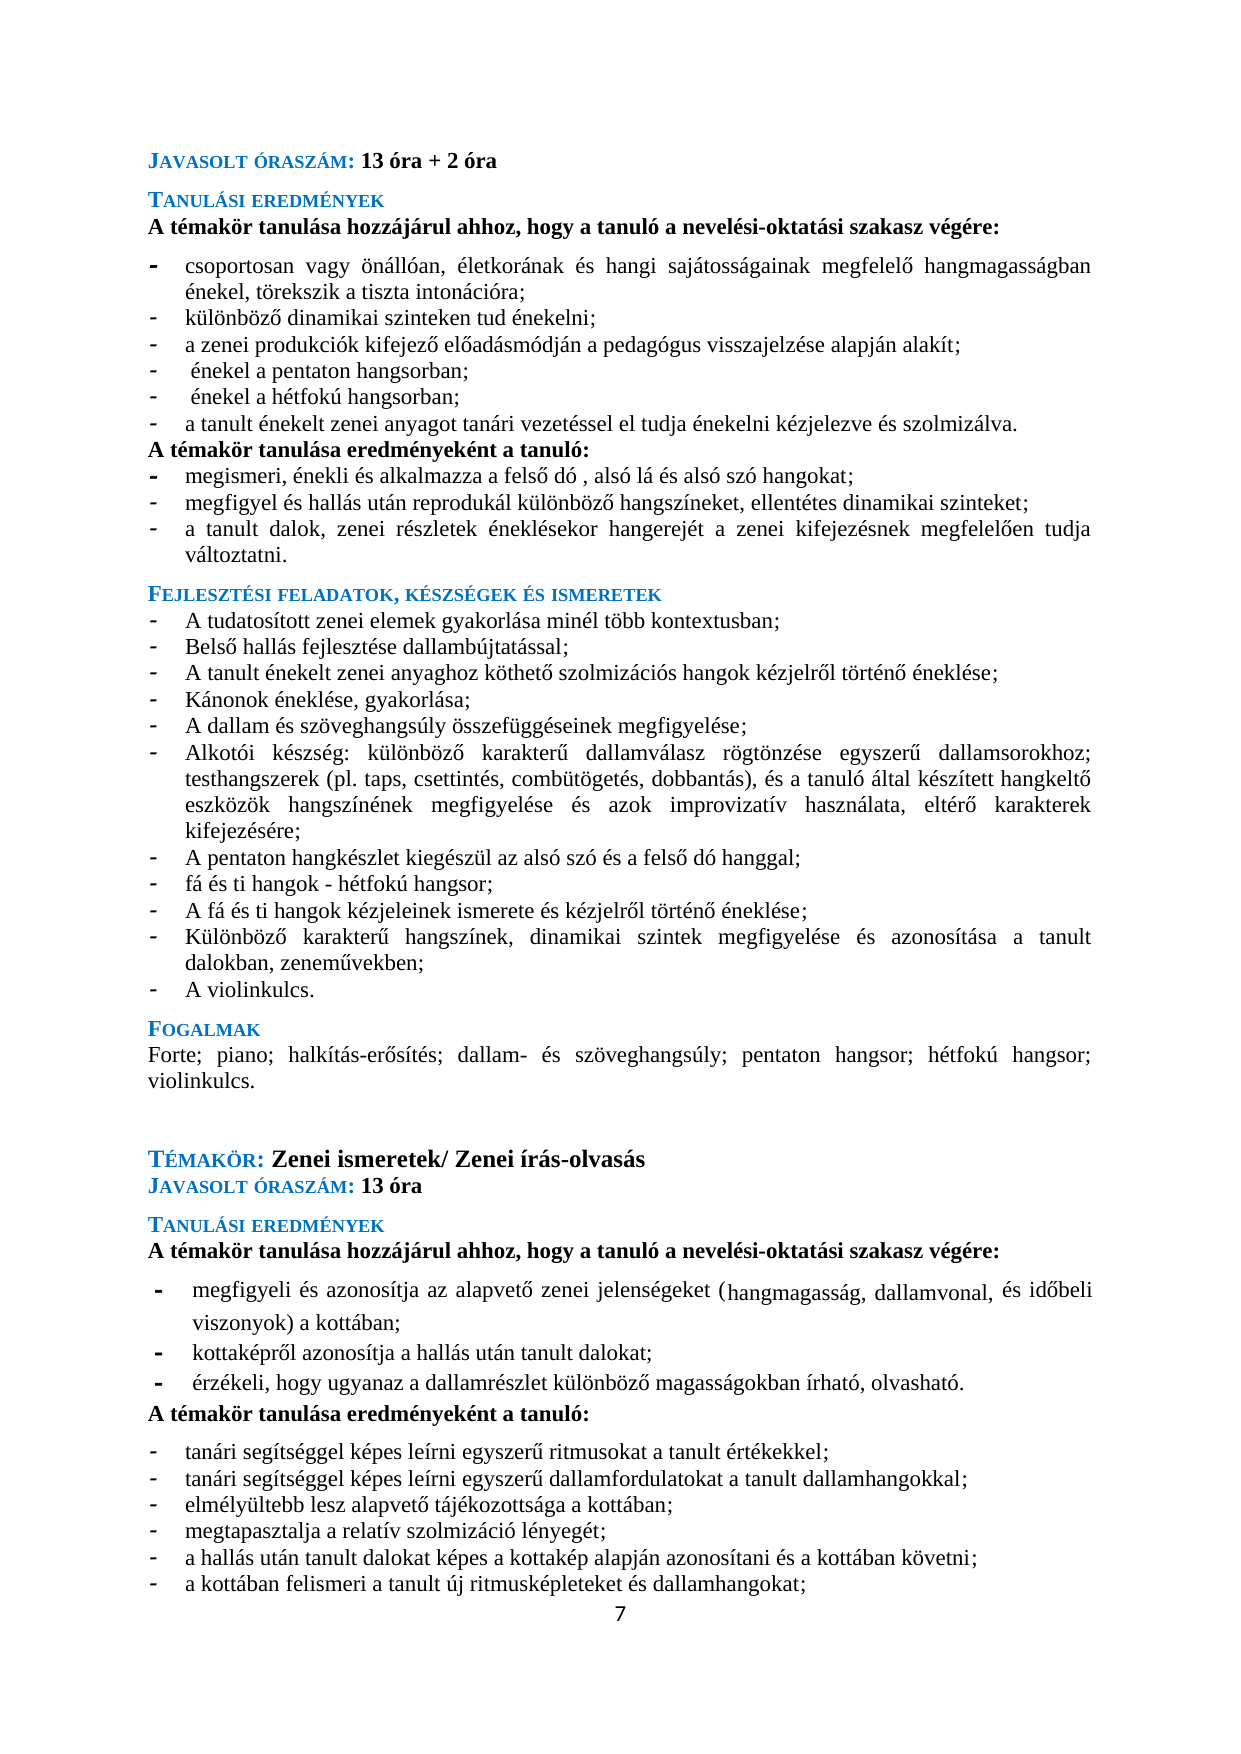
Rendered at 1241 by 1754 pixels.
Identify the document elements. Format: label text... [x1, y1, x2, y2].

list különböző dinamikai szinteken tud énekelni; [148, 304, 1093, 331]
text Tanulási eredmények [148, 1211, 1093, 1238]
list megismeri, énekli és alkalmazza a felső dó , alsó lá és alsó szó hangokat; [148, 462, 1093, 489]
list elmélyültebb lesz alapvető tájékozottsága a kottában; [148, 1491, 1093, 1517]
text Javasolt óraszám: 13 óra + 2 óra [148, 148, 1093, 174]
list megtapasztalja a relatív szolmizáció lényegét; [148, 1517, 1093, 1544]
list kottaképről azonosítja a hallás után tanult dalokat; [154, 1339, 1093, 1366]
list megfigyel és hallás után reprodukál különböző hangszíneket, ellentétes dinamikai szinteket; [148, 489, 1093, 515]
list énekel a hétfokú hangsorban; [148, 383, 1093, 410]
text A témakör tanulása eredményeként a tanuló: [148, 1399, 1093, 1426]
text Forte; piano; halkítás-erősítés; dallam- és szöveghangsúly; pentaton hangsor; hétfokú hangsor; violinkulcs. [148, 1041, 1093, 1094]
list a tanult dalok, zenei részletek éneklésekor hangerejét a zenei kifejezésnek megfelelően tudja változtatni. [148, 515, 1093, 568]
list Különböző karakterű hangszínek, dinamikai szintek megfigyelése és azonosítása a tanult dalokban, zeneművekben; [148, 923, 1093, 976]
list a tanult énekelt zenei anyagot tanári vezetéssel el tudja énekelni kézjelezve és szolmizálva. [148, 410, 1093, 436]
list érzékeli, hogy ugyanaz a dallamrészlet különböző magasságokban írható, olvasható. [154, 1369, 1093, 1396]
list tanári segítséggel képes leírni egyszerű ritmusokat a tanult értékekkel; [148, 1438, 1093, 1465]
list megfigyeli és azonosítja az alapvető zenei jelenségeket (hangmagasság, dallamvonal, és időbeli viszonyok) a kottában; [154, 1276, 1093, 1335]
text A témakör tanulása eredményeként a tanuló: [148, 436, 1093, 462]
list A tudatosított zenei elemek gyakorlása minél több kontextusban; [148, 607, 1093, 633]
list a hallás után tanult dalokat képes a kottakép alapján azonosítani és a kottában követni; [148, 1544, 1093, 1570]
text A témakör tanulása hozzájárul ahhoz, hogy a tanuló a nevelési-oktatási szakasz végére: [148, 213, 1093, 239]
text Javasolt óraszám: 13 óra [148, 1172, 1093, 1199]
list énekel a pentaton hangsorban; [148, 357, 1093, 383]
list Alkotói készség: különböző karakterű dallamválasz rögtönzése egyszerű dallamsorokhoz; testhangszerek (pl. taps, csettintés, combütögetés, dobbantás), és a tanuló által készített hangkeltő eszközök hangszínének megfigyelése és azok improvizatív használata, eltérő karakterek kifejezésére; [148, 738, 1093, 844]
list A tanult énekelt zenei anyaghoz köthető szolmizációs hangok kézjelről történő éneklése; [148, 659, 1093, 686]
text Fogalmak [148, 1014, 1093, 1041]
list a zenei produkciók kifejező előadásmódján a pedagógus visszajelzése alapján alakít; [148, 331, 1093, 357]
list a kottában felismeri a tanult új ritmusképleteket és dallamhangokat; [148, 1570, 1093, 1597]
list A fá és ti hangok kézjeleinek ismerete és kézjelről történő éneklése; [148, 897, 1093, 923]
list Kánonok éneklése, gyakorlása; [148, 686, 1093, 712]
text Tanulási eredmények [148, 186, 1093, 213]
list A violinkulcs. [148, 976, 1093, 1002]
list Fejlesztési feladatok, készségek és ismeretek [148, 580, 1093, 607]
list A dallam és szöveghangsúly összefüggéseinek megfigyelése; [148, 712, 1093, 738]
list tanári segítséggel képes leírni egyszerű dallamfordulatokat a tanult dallamhangokkal; [148, 1465, 1093, 1491]
text A témakör tanulása hozzájárul ahhoz, hogy a tanuló a nevelési-oktatási szakasz végére: [148, 1238, 1093, 1264]
text Témakör: Zenei ismeretek/ Zenei írás-olvasás [148, 1144, 1093, 1172]
list csoportosan vagy önállóan, életkorának és hangi sajátosságainak megfelelő hangmagasságban énekel, törekszik a tiszta intonációra; [148, 252, 1093, 304]
list Belső hallás fejlesztése dallambújtatással; [148, 633, 1093, 659]
list fá és ti hangok - hétfokú hangsor; [148, 870, 1093, 897]
list A pentaton hangkészlet kiegészül az alsó szó és a felső dó hanggal; [148, 844, 1093, 870]
